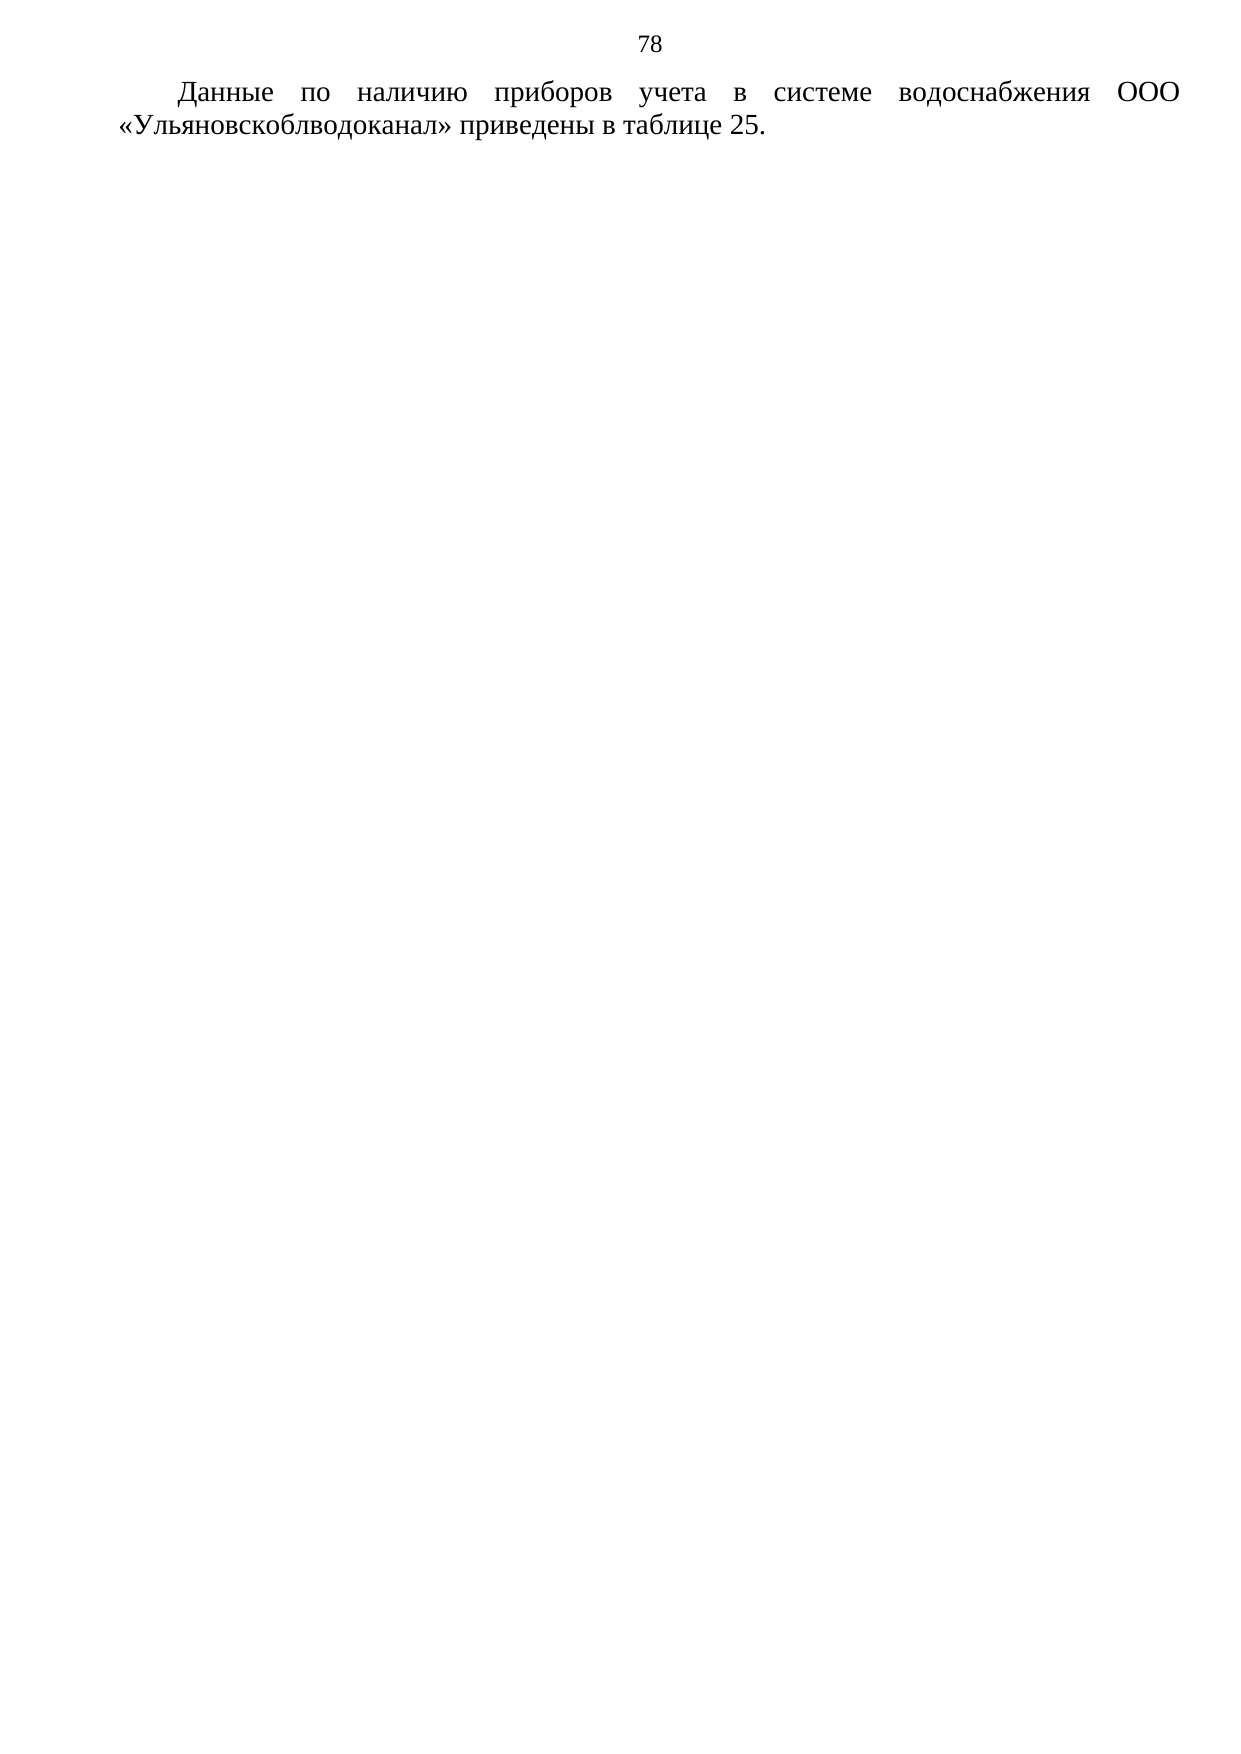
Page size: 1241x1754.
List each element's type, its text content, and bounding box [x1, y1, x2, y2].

text Данные по наличию приборов учета в системе водоснабжения ООО «Ульяновскоблводоканал» приведены в таблице 25. [118, 74, 1181, 141]
